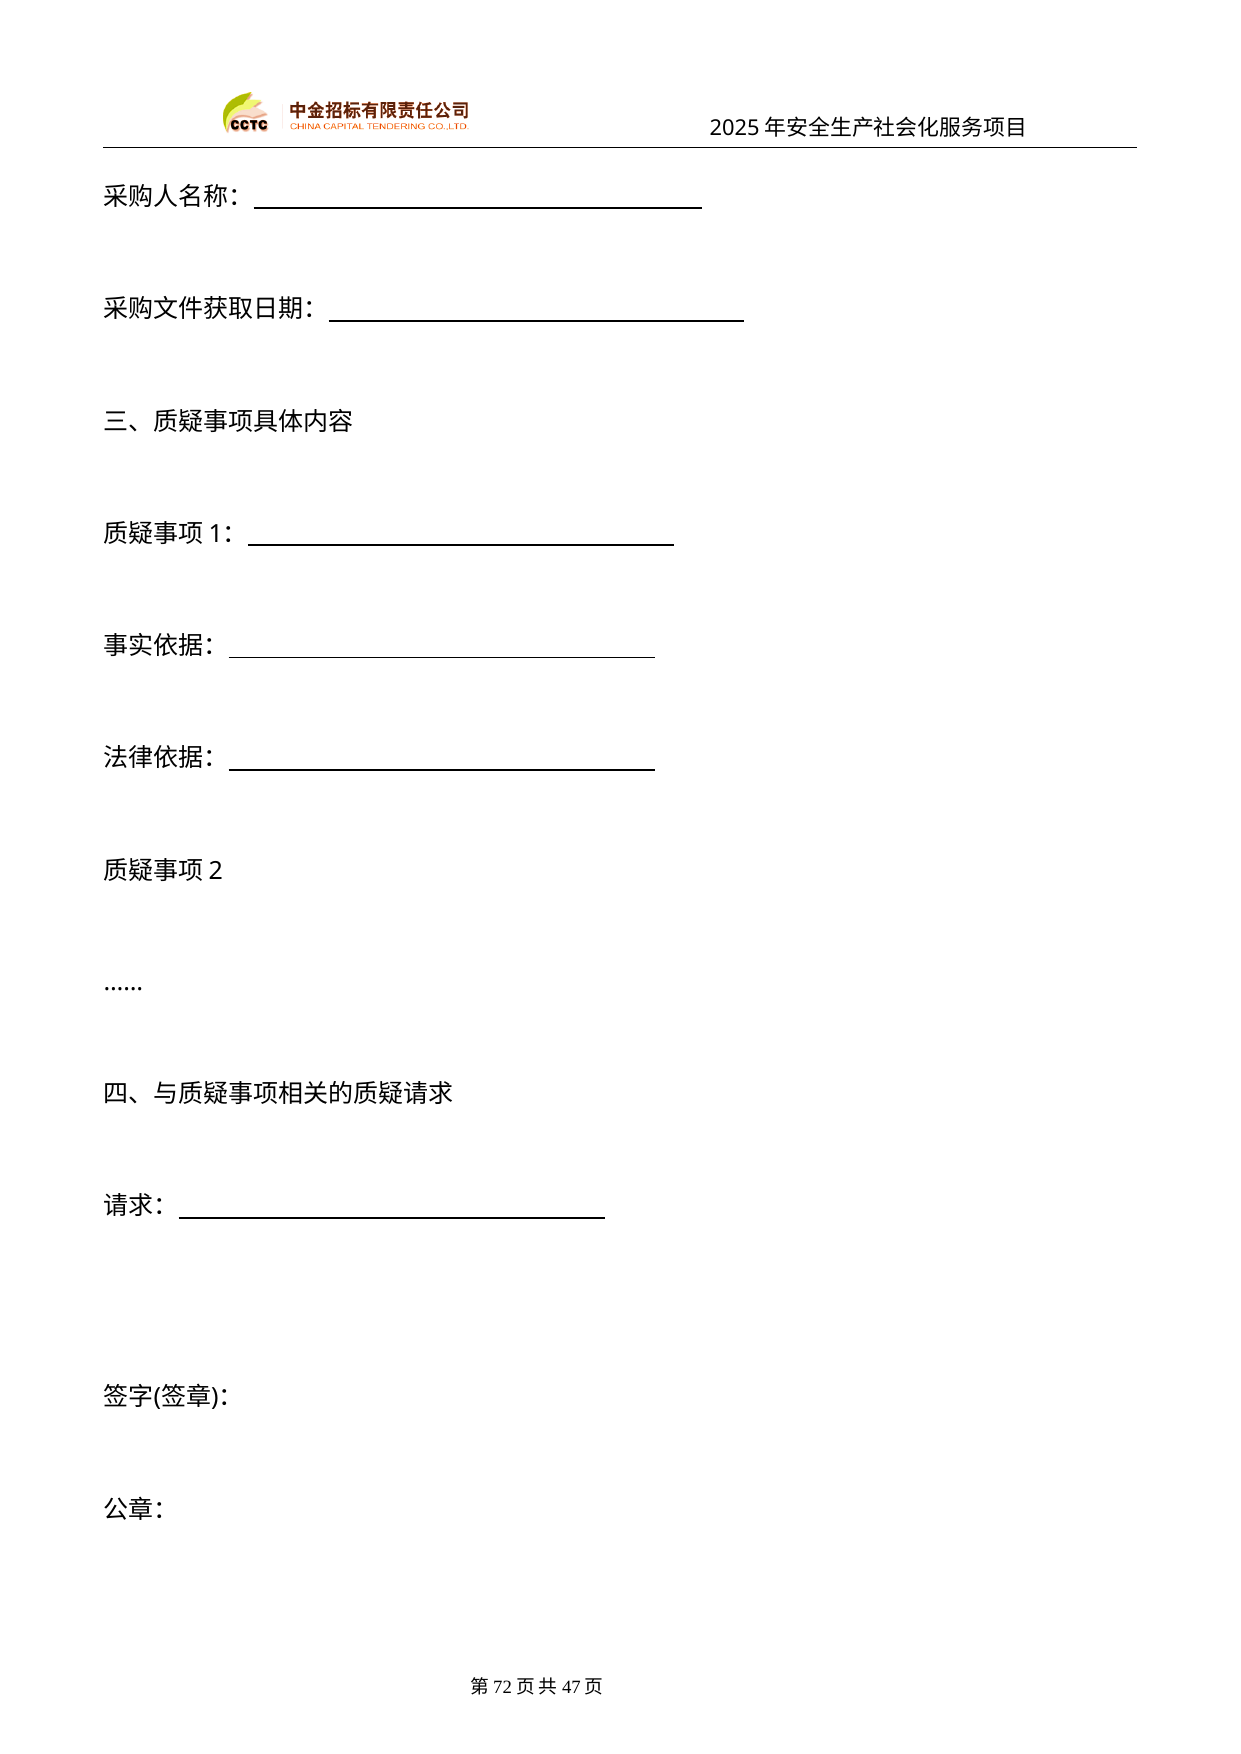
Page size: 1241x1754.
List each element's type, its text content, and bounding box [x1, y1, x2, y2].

text 质疑事项1： [103, 499, 1137, 564]
text 公章： [103, 1475, 1137, 1540]
text 签字(签章)： [103, 1362, 1137, 1427]
text 三、质疑事项具体内容 [103, 387, 1137, 452]
text 质疑事项2 [103, 836, 1137, 901]
text 请求： [103, 1171, 1137, 1236]
text 四、与质疑事项相关的质疑请求 [103, 1059, 1137, 1124]
text 法律依据： [103, 723, 1137, 788]
text 事实依据： [103, 611, 1137, 676]
picture [213, 88, 477, 136]
text 采购文件获取日期： [103, 274, 1137, 339]
text …… [103, 948, 1137, 1013]
text 采购人名称： [103, 162, 1137, 227]
